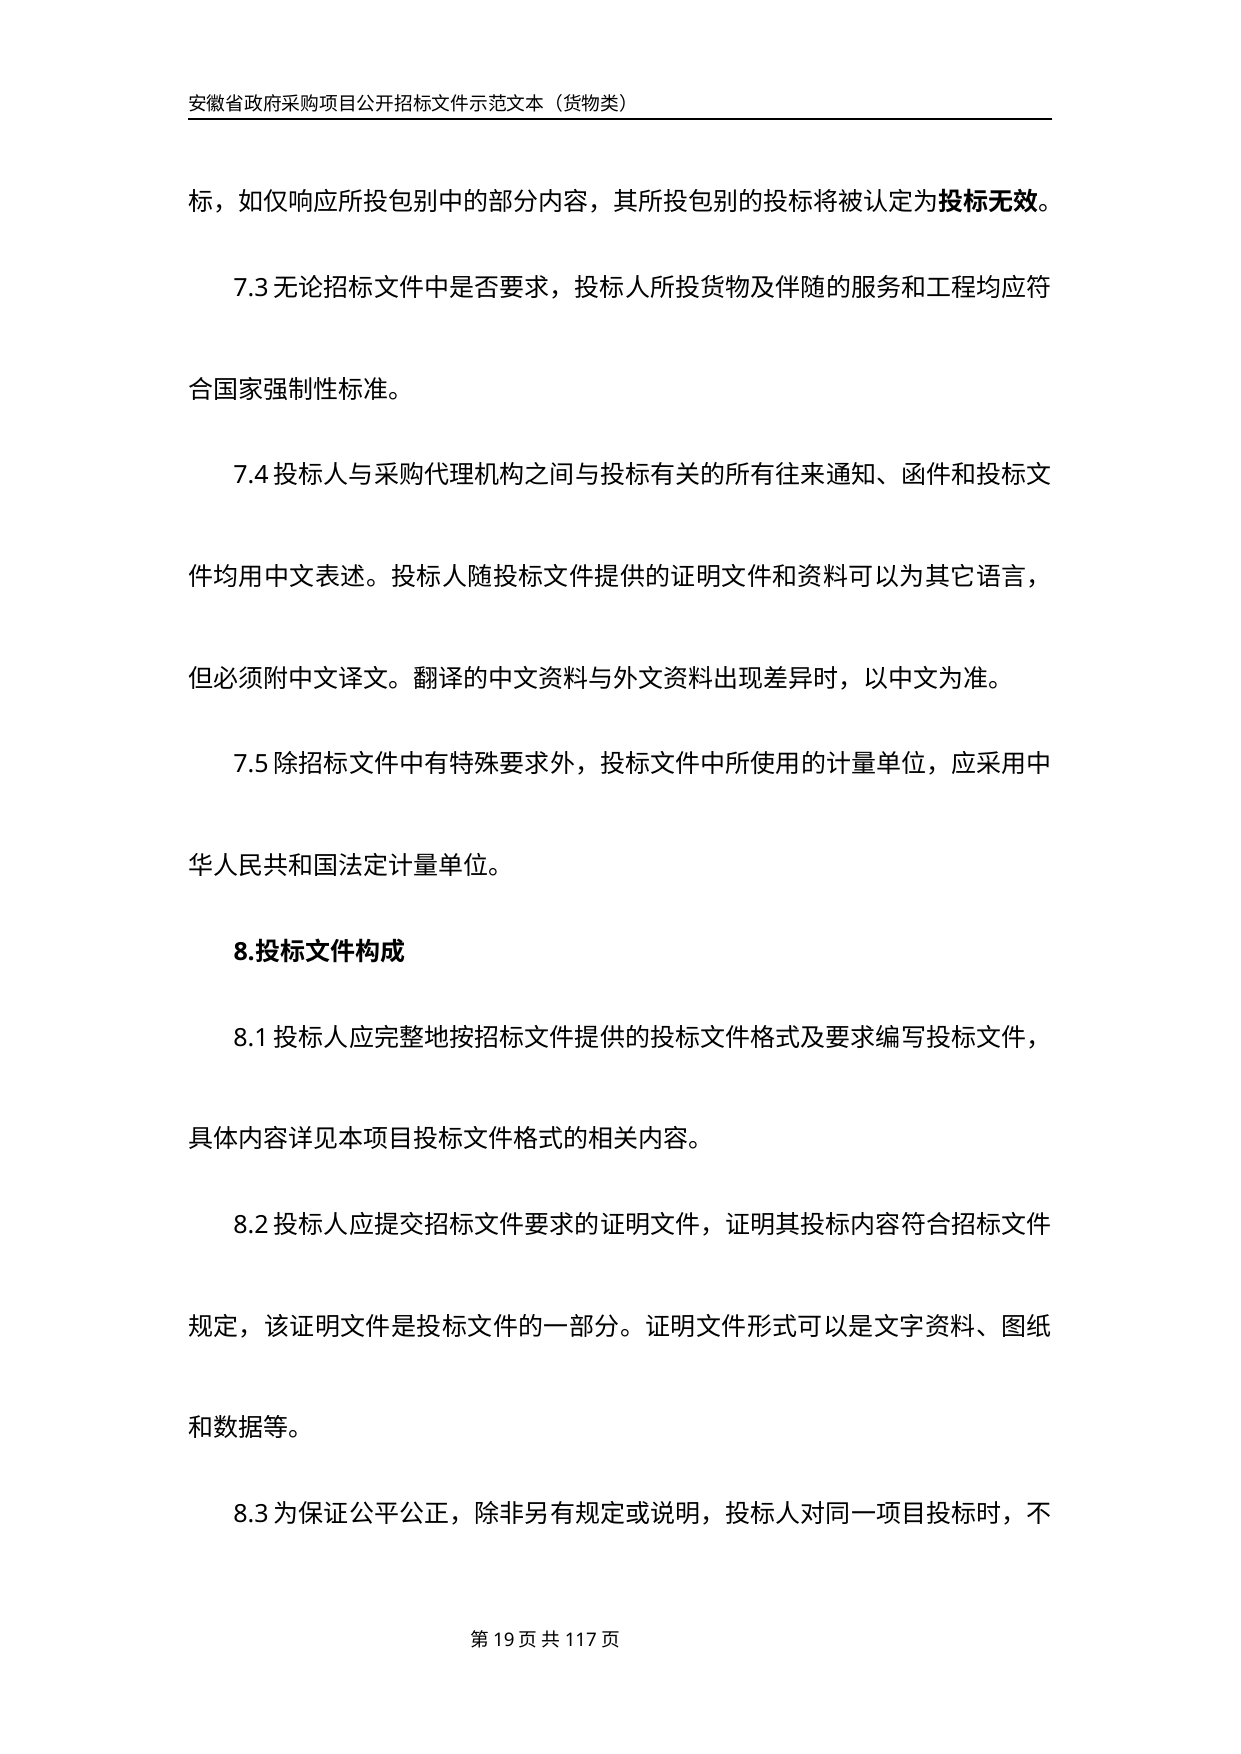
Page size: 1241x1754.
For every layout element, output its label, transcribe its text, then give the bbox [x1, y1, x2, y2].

text 8.2投标人应提交招标文件要求的证明文件，证明其投标内容符合招标文件规定，该证明文件是投标文件的一部分。证明文件形式可以是文字资料、图纸和数据等。 [188, 1189, 1052, 1460]
text 7.3无论招标文件中是否要求，投标人所投货物及伴随的服务和工程均应符合国家强制性标准。 [188, 252, 1052, 421]
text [188, 166, 1052, 234]
text 8.投标文件构成 [188, 916, 1052, 983]
text 8.1投标人应完整地按招标文件提供的投标文件格式及要求编写投标文件，具体内容详见本项目投标文件格式的相关内容。 [188, 1001, 1052, 1171]
text 7.5除招标文件中有特殊要求外，投标文件中所使用的计量单位，应采用中华人民共和国法定计量单位。 [188, 728, 1052, 897]
text 7.4投标人与采购代理机构之间与投标有关的所有往来通知、函件和投标文件均用中文表述。投标人随投标文件提供的证明文件和资料可以为其它语言，但必须附中文译文。翻译的中文资料与外文资料出现差异时，以中文为准。 [188, 439, 1052, 710]
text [188, 1478, 1052, 1546]
